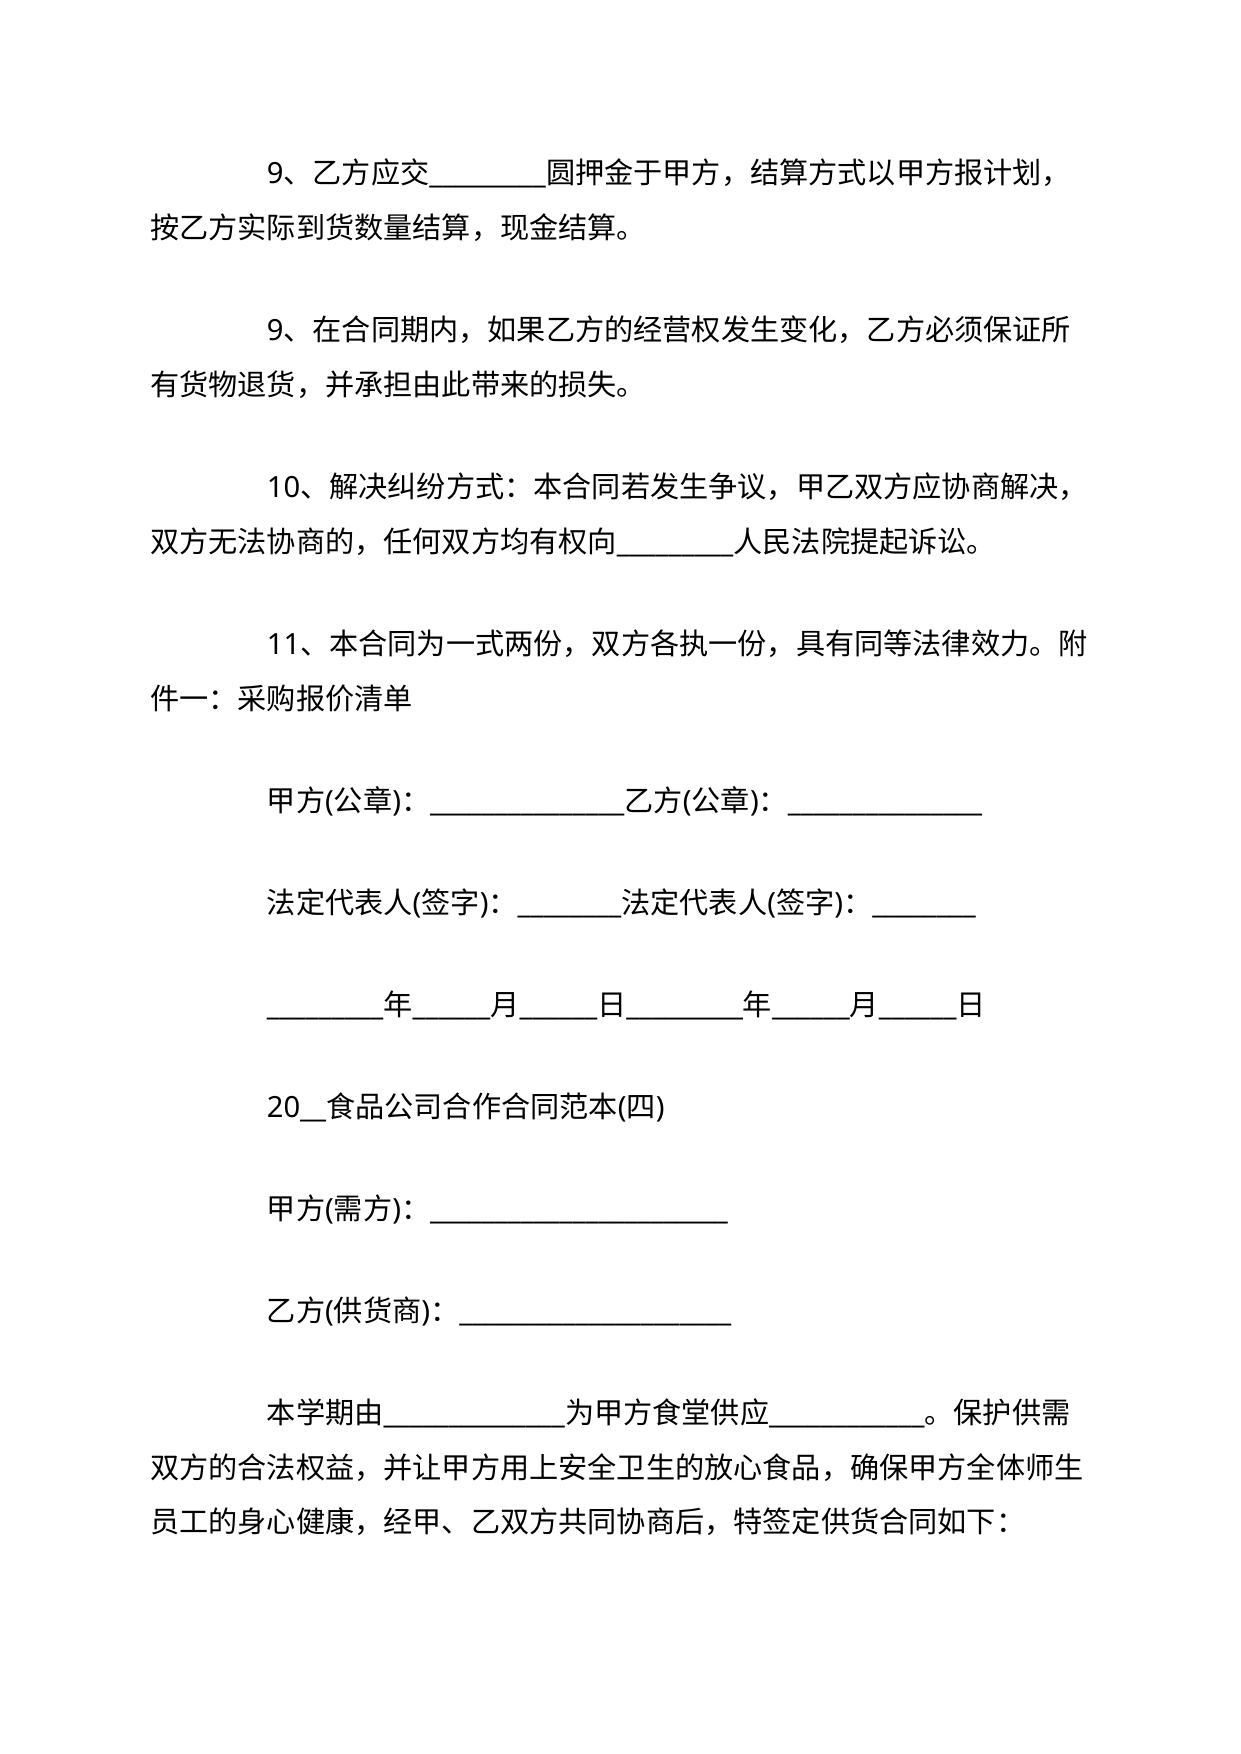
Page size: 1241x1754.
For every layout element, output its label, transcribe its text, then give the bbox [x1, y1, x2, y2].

text 20__食品公司合作合同范本(四) [150, 1083, 1090, 1126]
text 甲方(公章)：_______________乙方(公章)：_______________ [150, 777, 1090, 820]
text 乙方(供货商)：_____________________ [150, 1287, 1090, 1329]
text 9、在合同期内，如果乙方的经营权发生变化，乙方必须保证所有货物退货，并承担由此带来的损失。 [150, 307, 1090, 404]
text _________年______月______日_________年______月______日 [150, 981, 1090, 1024]
text 甲方(需方)：_______________________ [150, 1185, 1090, 1228]
text 本学期由______________为甲方食堂供应____________。保护供需双方的合法权益，并让甲方用上安全卫生的放心食品，确保甲方全体师生员工的身心健康，经甲、乙双方共同协商后，特签定供货合同如下： [150, 1389, 1090, 1541]
text 法定代表人(签字)：________法定代表人(签字)：________ [150, 879, 1090, 922]
text 9、乙方应交_________圆押金于甲方，结算方式以甲方报计划，按乙方实际到货数量结算，现金结算。 [150, 150, 1090, 247]
text 11、本合同为一式两份，双方各执一份，具有同等法律效力。附件一：采购报价清单 [150, 621, 1090, 718]
text 10、解决纠纷方式：本合同若发生争议，甲乙双方应协商解决，双方无法协商的，任何双方均有权向_________人民法院提起诉讼。 [150, 463, 1090, 561]
